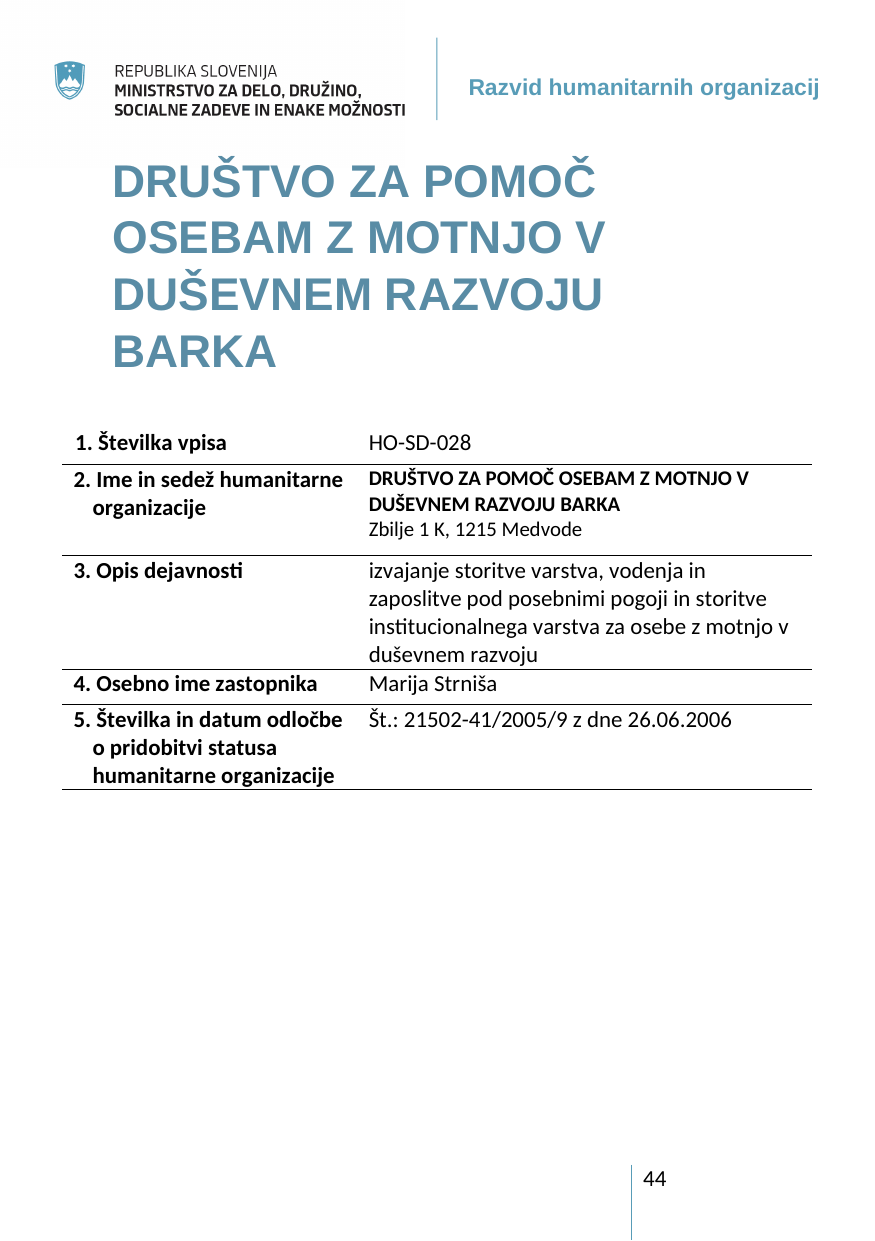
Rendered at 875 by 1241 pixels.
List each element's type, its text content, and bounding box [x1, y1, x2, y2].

table_cell 2. Ime in sedež humanitarne organizacije [62, 465, 357, 555]
table_cell Št.: 21502-41/2005/9 z dne 26.06.2006 [357, 705, 812, 789]
table_cell 4. Osebno ime zastopnika [62, 670, 357, 704]
picture [0, 0, 406, 168]
table_cell 3. Opis dejavnosti [62, 556, 357, 668]
subtitle DRUŠTVO ZA POMOČ OSEBAM Z MOTNJO V DUŠEVNEM RAZVOJU BARKA [112, 154, 762, 377]
table_header HO-SD-028 [357, 429, 812, 464]
table_header 1. Številka vpisa [62, 429, 357, 464]
table_cell 5. Številka in datum odločbe o pridobitvi statusa humanitarne organizacije [62, 705, 357, 789]
table_cell izvajanje storitve varstva, vodenja in zaposlitve pod posebnimi pogoji in storitve institucionalnega varstva za osebe z motnjo v duševnem razvoju [357, 556, 812, 668]
table_cell DRUŠTVO ZA POMOČ OSEBAM Z MOTNJO V DUŠEVNEM RAZVOJU BARKA Zbilje 1 K, 1215 Medvode [357, 465, 812, 555]
table_cell Marija Strniša [357, 670, 812, 704]
